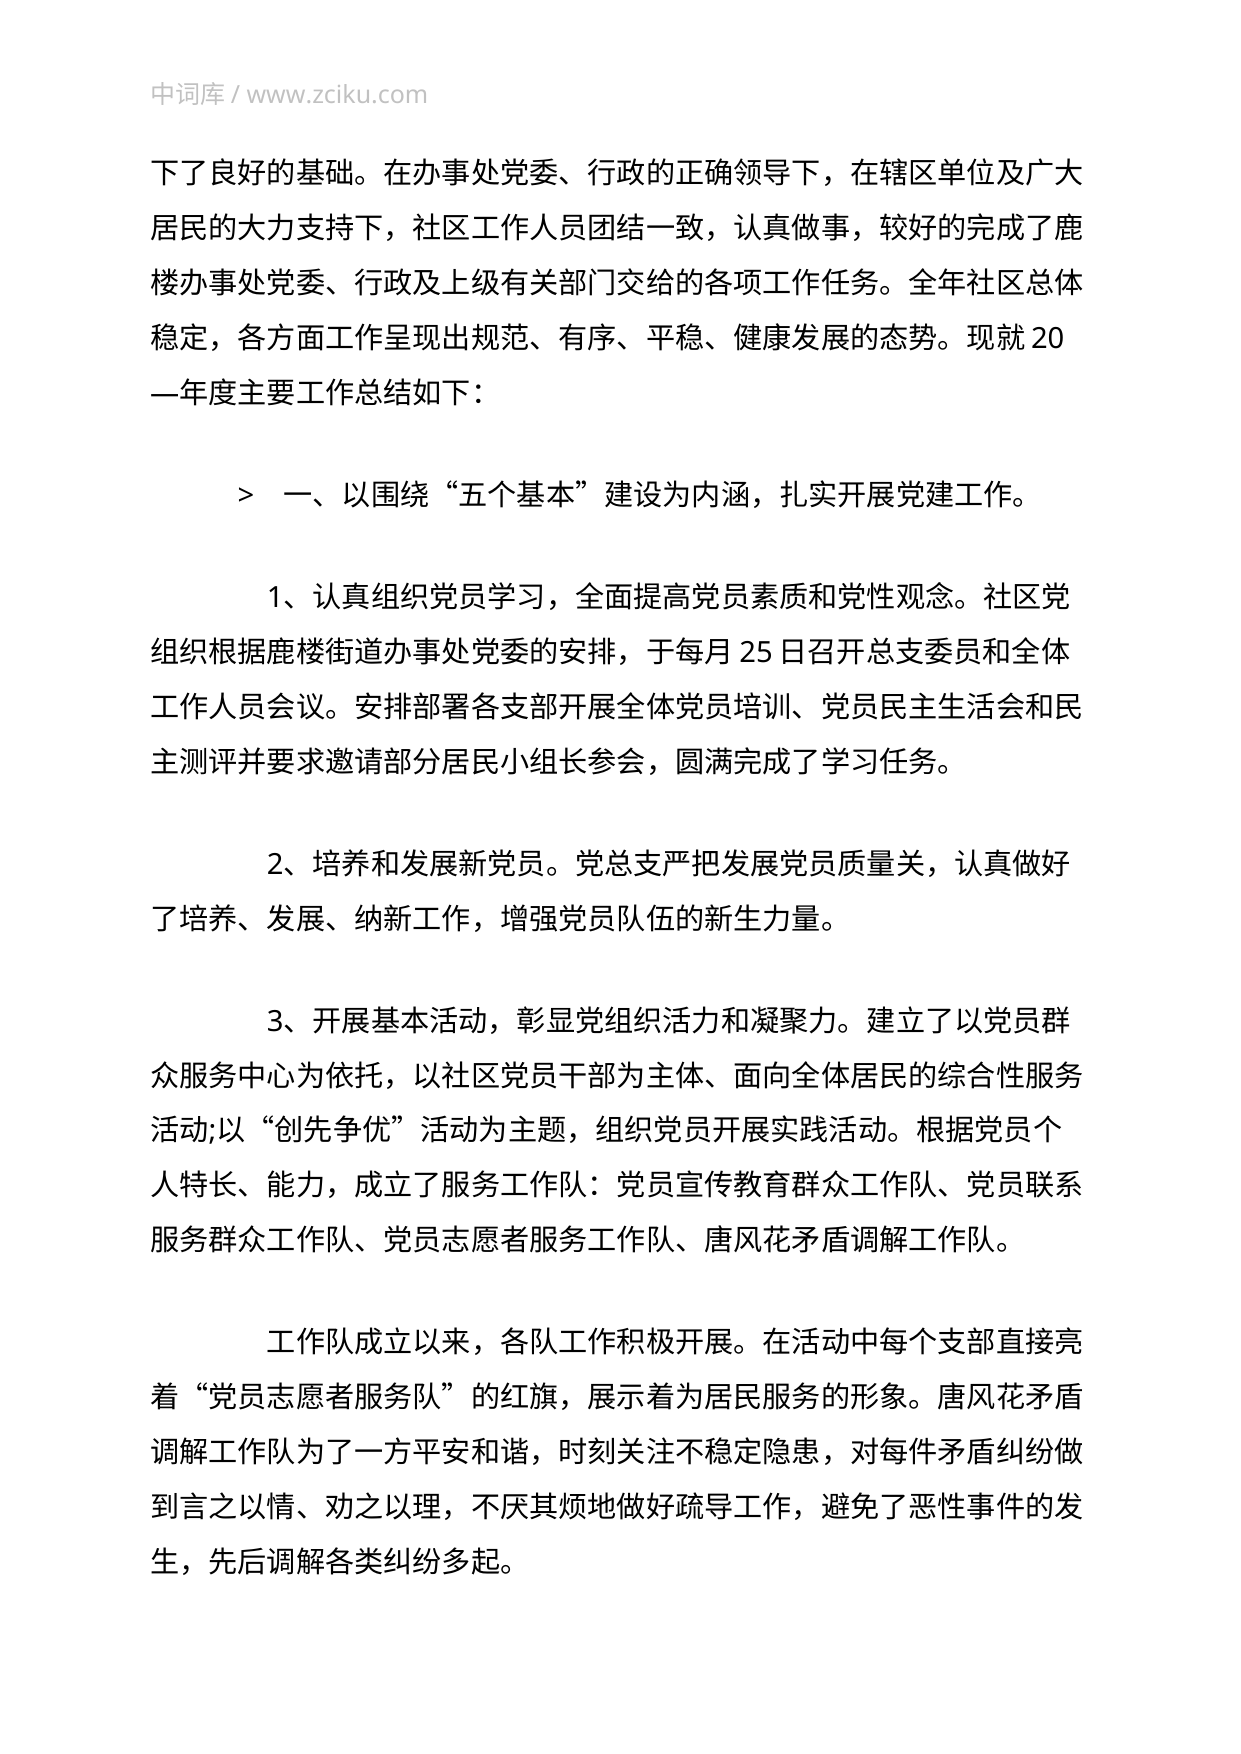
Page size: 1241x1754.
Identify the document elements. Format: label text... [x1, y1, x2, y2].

text 工作队成立以来，各队工作积极开展。在活动中每个支部直接亮着“党员志愿者服务队”的红旗，展示着为居民服务的形象。唐风花矛盾调解工作队为了一方平安和谐，时刻关注不稳定隐患，对每件矛盾纠纷做到言之以情、劝之以理，不厌其烦地做好疏导工作，避免了恶性事件的发生，先后调解各类纠纷多起。 [150, 1319, 1090, 1581]
text > 一、以围绕“五个基本”建设为内涵，扎实开展党建工作。 [150, 472, 1090, 514]
text 3、开展基本活动，彰显党组织活力和凝聚力。建立了以党员群众服务中心为依托，以社区党员干部为主体、面向全体居民的综合性服务活动;以“创先争优”活动为主题，组织党员开展实践活动。根据党员个人特长、能力，成立了服务工作队：党员宣传教育群众工作队、党员联系服务群众工作队、党员志愿者服务工作队、唐风花矛盾调解工作队。 [150, 997, 1090, 1259]
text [150, 150, 1090, 412]
text 1、认真组织党员学习，全面提高党员素质和党性观念。社区党组织根据鹿楼街道办事处党委的安排，于每月25日召开总支委员和全体工作人员会议。安排部署各支部开展全体党员培训、党员民主生活会和民主测评并要求邀请部分居民小组长参会，圆满完成了学习任务。 [150, 574, 1090, 781]
text 2、培养和发展新党员。党总支严把发展党员质量关，认真做好了培养、发展、纳新工作，增强党员队伍的新生力量。 [150, 840, 1090, 938]
